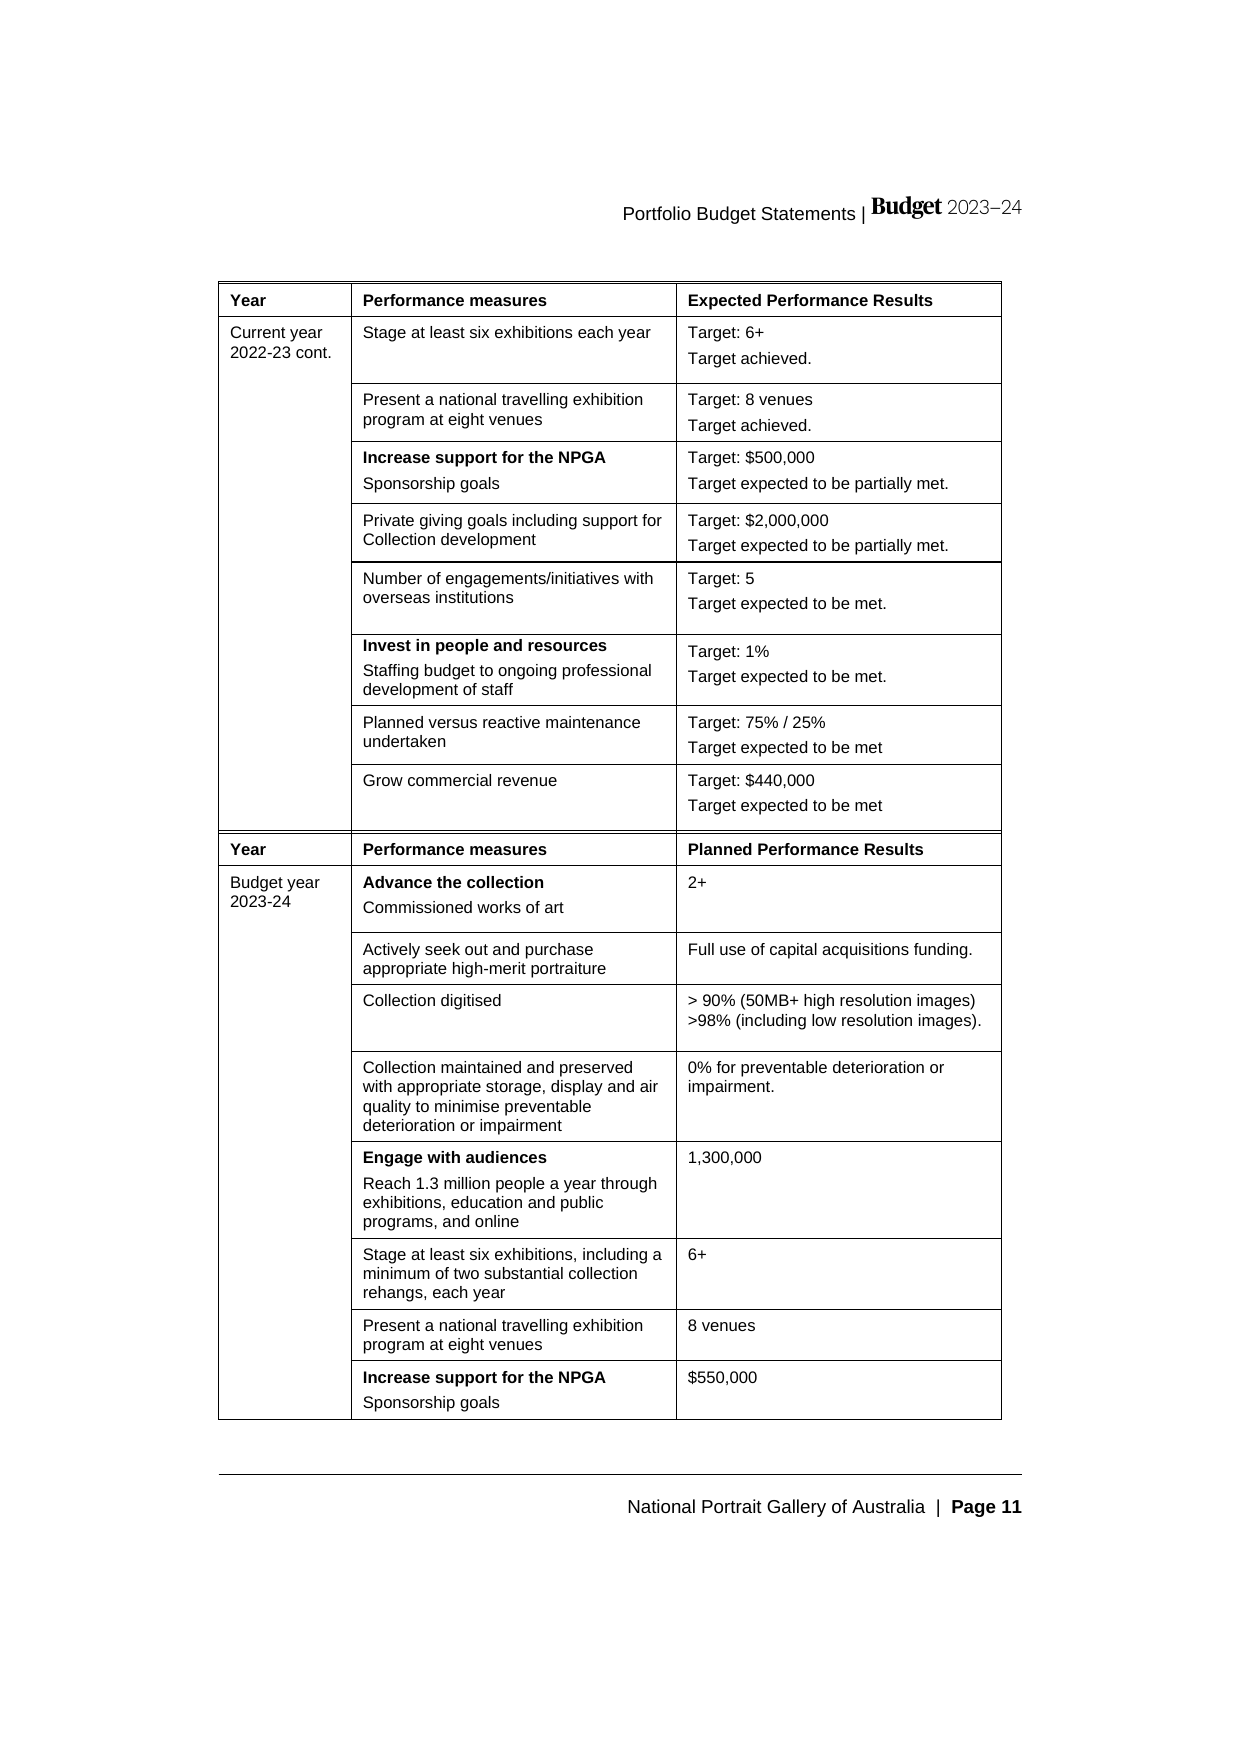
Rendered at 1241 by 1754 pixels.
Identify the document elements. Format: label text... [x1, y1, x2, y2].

table_cell Full use of capital acquisitions funding. [677, 933, 1001, 984]
table_cell 1,300,000 [677, 1142, 1001, 1237]
table_cell Advance the collection Commissioned works of art [352, 866, 676, 932]
table_cell Budget year 2023-24 [219, 866, 351, 1418]
picture [871, 195, 1022, 221]
table_cell Current year 2022-23 cont. [219, 317, 351, 830]
table_cell 6+ [677, 1239, 1001, 1308]
table_cell Target: 6+ Target achieved. [677, 317, 1001, 383]
table_cell Invest in people and resources Staffing budget to ongoing professional development of staff [352, 635, 676, 705]
table_cell Target: 1% Target expected to be met. [677, 635, 1001, 705]
table_cell Present a national travelling exhibition program at eight venues [352, 1310, 676, 1360]
table_cell Collection maintained and preserved with appropriate storage, display and air quality to minimise preventable deterioration or impairment [352, 1052, 676, 1141]
table_cell Target: $500,000 Target expected to be partially met. [677, 442, 1001, 503]
table_cell Target: 75% / 25% Target expected to be met [677, 706, 1001, 763]
table_cell Target: $2,000,000 Target expected to be partially met. [677, 504, 1001, 561]
table_cell Planned versus reactive maintenance undertaken [352, 706, 676, 763]
table_cell Present a national travelling exhibition program at eight venues [352, 384, 676, 441]
table_cell Increase support for the NPGA Sponsorship goals [352, 442, 676, 503]
table_cell Planned Performance Results [677, 834, 1001, 865]
table_cell Grow commercial revenue [352, 765, 676, 830]
table_cell Year [219, 834, 351, 865]
table_cell Private giving goals including support for Collection development [352, 504, 676, 561]
table_cell > 90% (50MB+ high resolution images) >98% (including low resolution images). [677, 985, 1001, 1051]
table_cell Target: $440,000 Target expected to be met [677, 765, 1001, 830]
table_cell Increase support for the NPGA Sponsorship goals [352, 1361, 676, 1418]
table_cell Number of engagements/initiatives with overseas institutions [352, 563, 676, 634]
table_header Performance measures [352, 284, 676, 316]
table_cell Performance measures [352, 834, 676, 865]
table_cell $550,000 [677, 1361, 1001, 1418]
table_header Year [219, 284, 351, 316]
table_cell 0% for preventable deterioration or impairment. [677, 1052, 1001, 1141]
table_cell Actively seek out and purchase appropriate high-merit portraiture [352, 933, 676, 984]
table_cell Collection digitised [352, 985, 676, 1051]
table_header Expected Performance Results [677, 284, 1001, 316]
table_cell 2+ [677, 866, 1001, 932]
table_cell Stage at least six exhibitions, including a minimum of two substantial collection rehangs, each year [352, 1239, 676, 1308]
table_cell Target: 5 Target expected to be met. [677, 563, 1001, 634]
table_cell Stage at least six exhibitions each year [352, 317, 676, 383]
table_cell Target: 8 venues Target achieved. [677, 384, 1001, 441]
table_cell Engage with audiences Reach 1.3 million people a year through exhibitions, education and public programs, and online [352, 1142, 676, 1237]
table_cell 8 venues [677, 1310, 1001, 1360]
